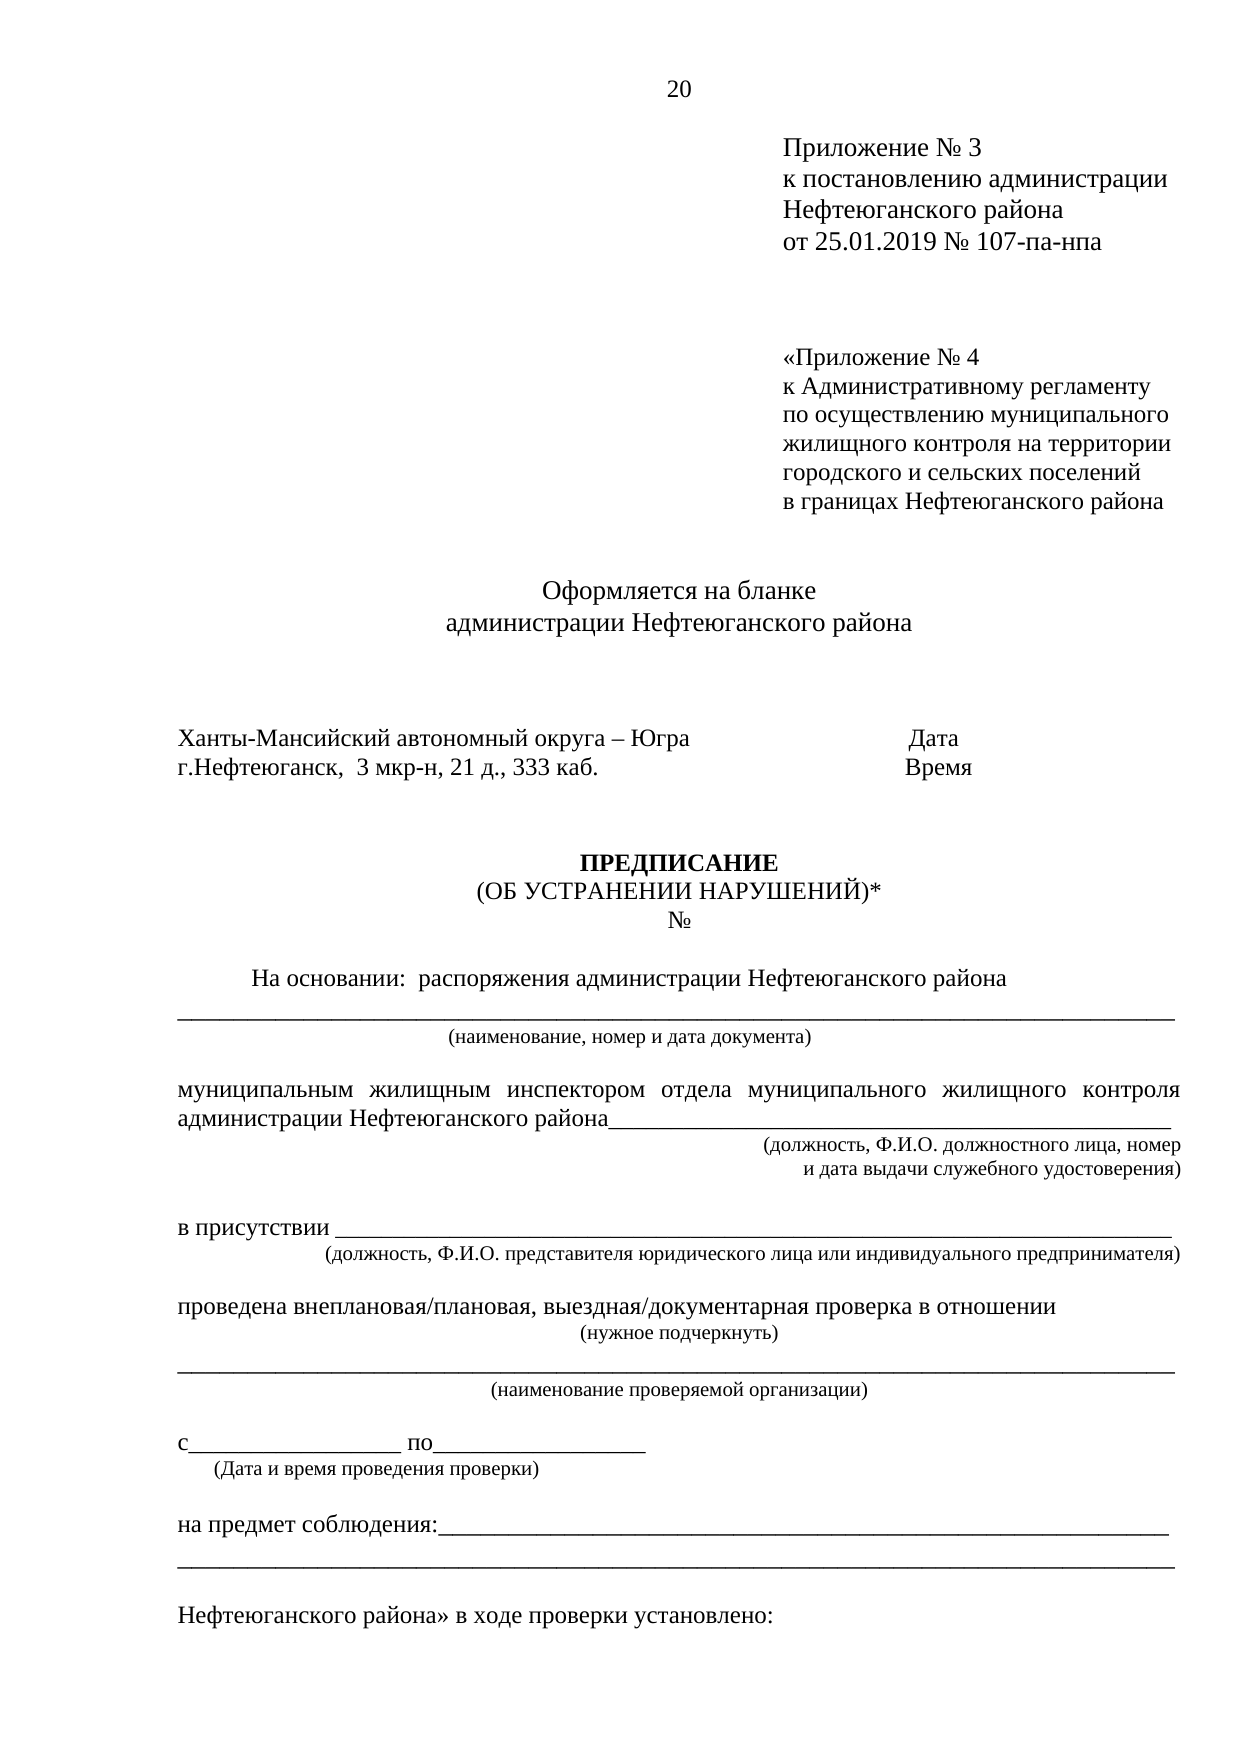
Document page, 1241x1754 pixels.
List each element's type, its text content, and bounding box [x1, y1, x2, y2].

text и дата выдачи служебного удостоверения) [177, 1156, 1181, 1180]
text муниципальным жилищным инспектором отдела муниципального жилищного контроля администрации Нефтеюганского района_____________________________________________ [177, 1074, 1181, 1132]
text к постановлению администрации [783, 162, 1181, 193]
text Нефтеюганского района» в ходе проверки установлено: [177, 1600, 1181, 1628]
text к Административному регламенту [783, 371, 1181, 399]
text по осуществлению муниципального жилищного контроля на территории городского и сельских поселений в границах Нефтеюганского района [783, 399, 1181, 514]
text Ханты-Мансийский автономный округа – Югра Дата [177, 723, 1181, 752]
text Приложение № 3 [783, 131, 1181, 162]
text Нефтеюганского района [783, 193, 1181, 225]
text от 25.01.2019 № 107-па-нпа [783, 225, 1181, 256]
text _______________________________________________________________________ [177, 1538, 1181, 1571]
text _______________________________________________________________________ [177, 1344, 1181, 1377]
text проведена внеплановая/плановая, выездная/документарная проверка в отношении [177, 1291, 1181, 1320]
text (наименование проверяемой организации) [177, 1377, 1181, 1401]
text г.Нефтеюганск, 3 мкр-н, 21 д., 333 каб. Время [177, 752, 1181, 781]
text (об устранении нарушений)* [177, 876, 1181, 905]
text (нужное подчеркнуть) [177, 1320, 1181, 1344]
text (должность, Ф.И.О. должностного лица, номер [177, 1132, 1181, 1156]
text предписание [177, 848, 1181, 876]
text (Дата и время проведения проверки) [177, 1456, 1181, 1480]
text на предмет соблюдения:____________________________________________________ [177, 1506, 1181, 1538]
text Оформляется на бланке [177, 574, 1181, 606]
text (наименование, номер и дата документа) [177, 1024, 1181, 1048]
text (должность, Ф.И.О. представителя юридического лица или индивидуального предпринимателя) [177, 1241, 1181, 1265]
text администрации Нефтеюганского района [177, 606, 1181, 637]
text «Приложение № 4 [783, 342, 1181, 371]
text На основании: распоряжения администрации Нефтеюганского района _______________________________________________________________________ [177, 963, 1181, 1024]
text № [177, 905, 1181, 934]
text в присутствии _________________________________________________________________________ [177, 1212, 1181, 1241]
text с_________________ по_________________ [177, 1427, 1181, 1456]
